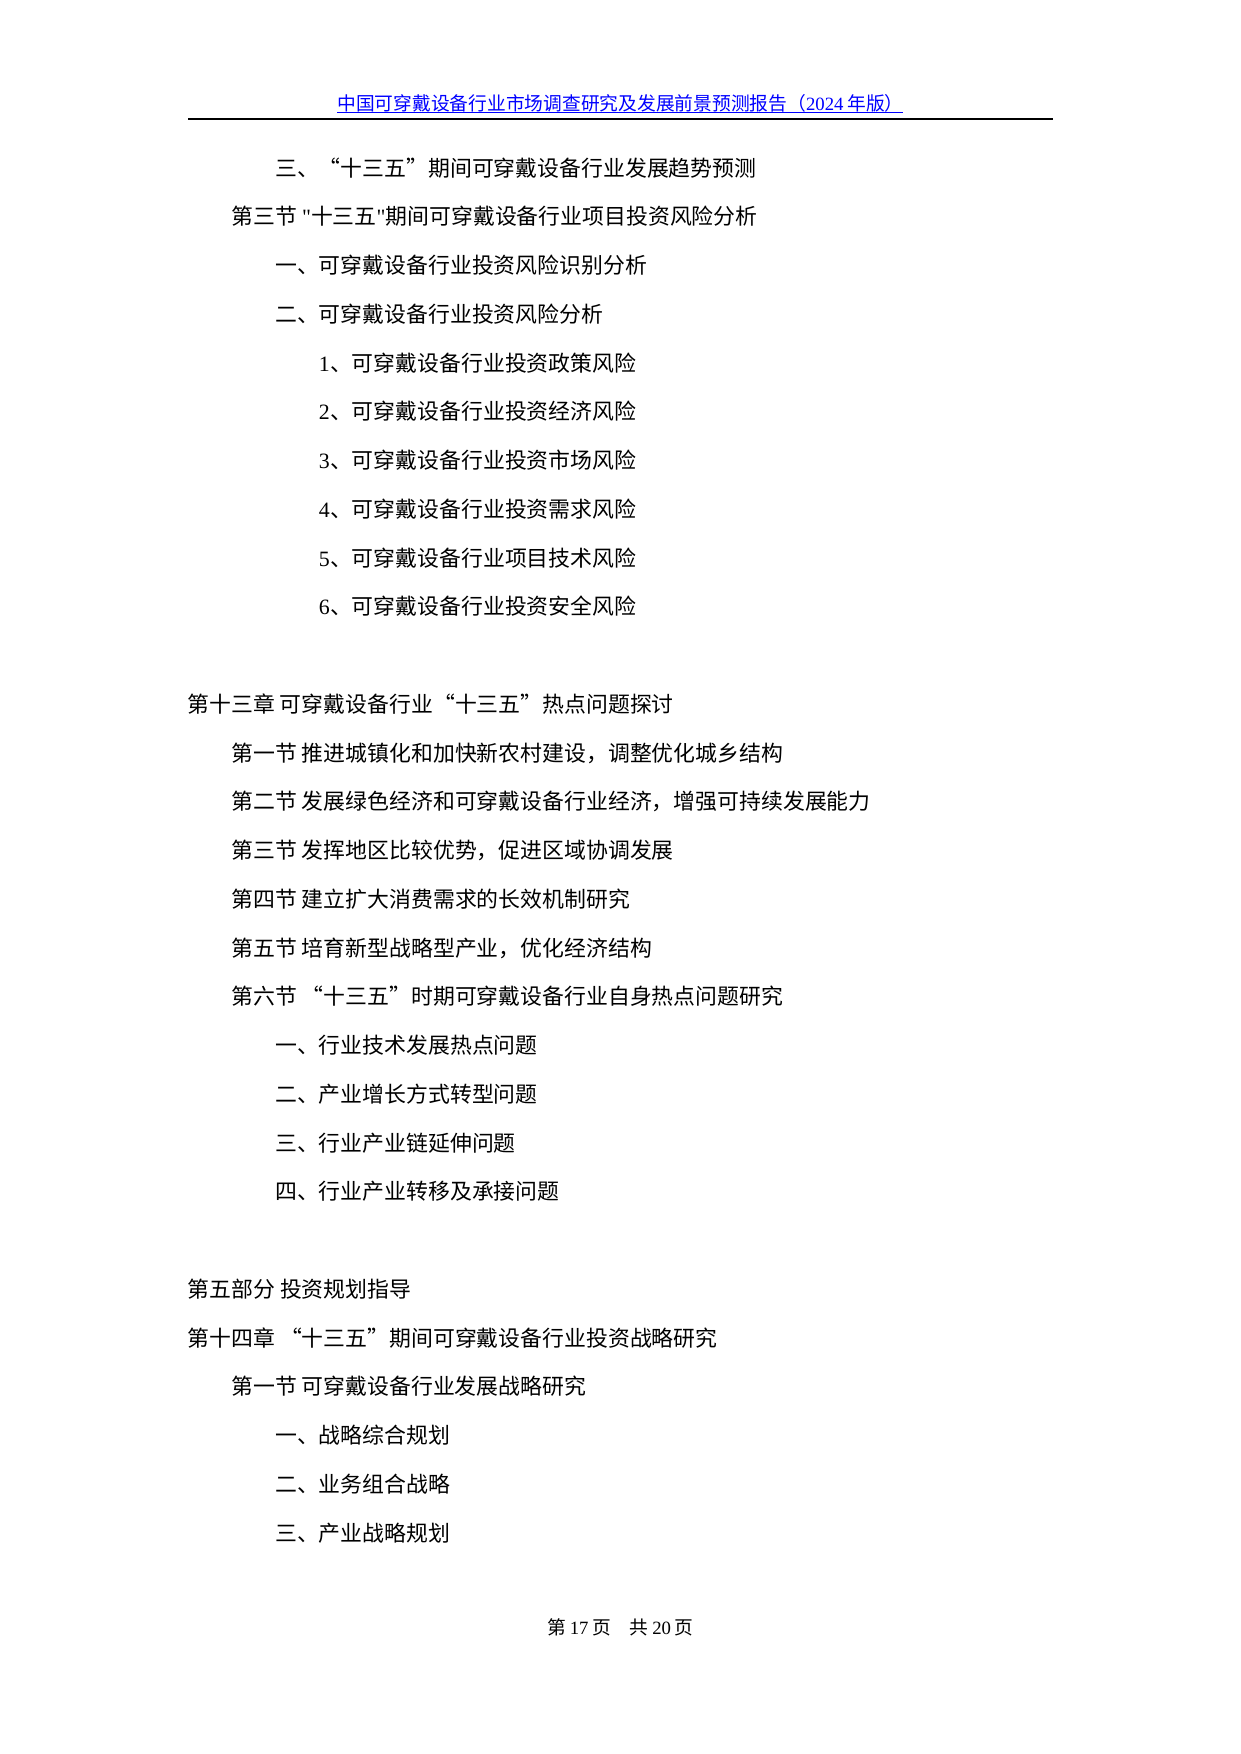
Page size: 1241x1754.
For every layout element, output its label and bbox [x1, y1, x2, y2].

text [187, 150, 1053, 1548]
